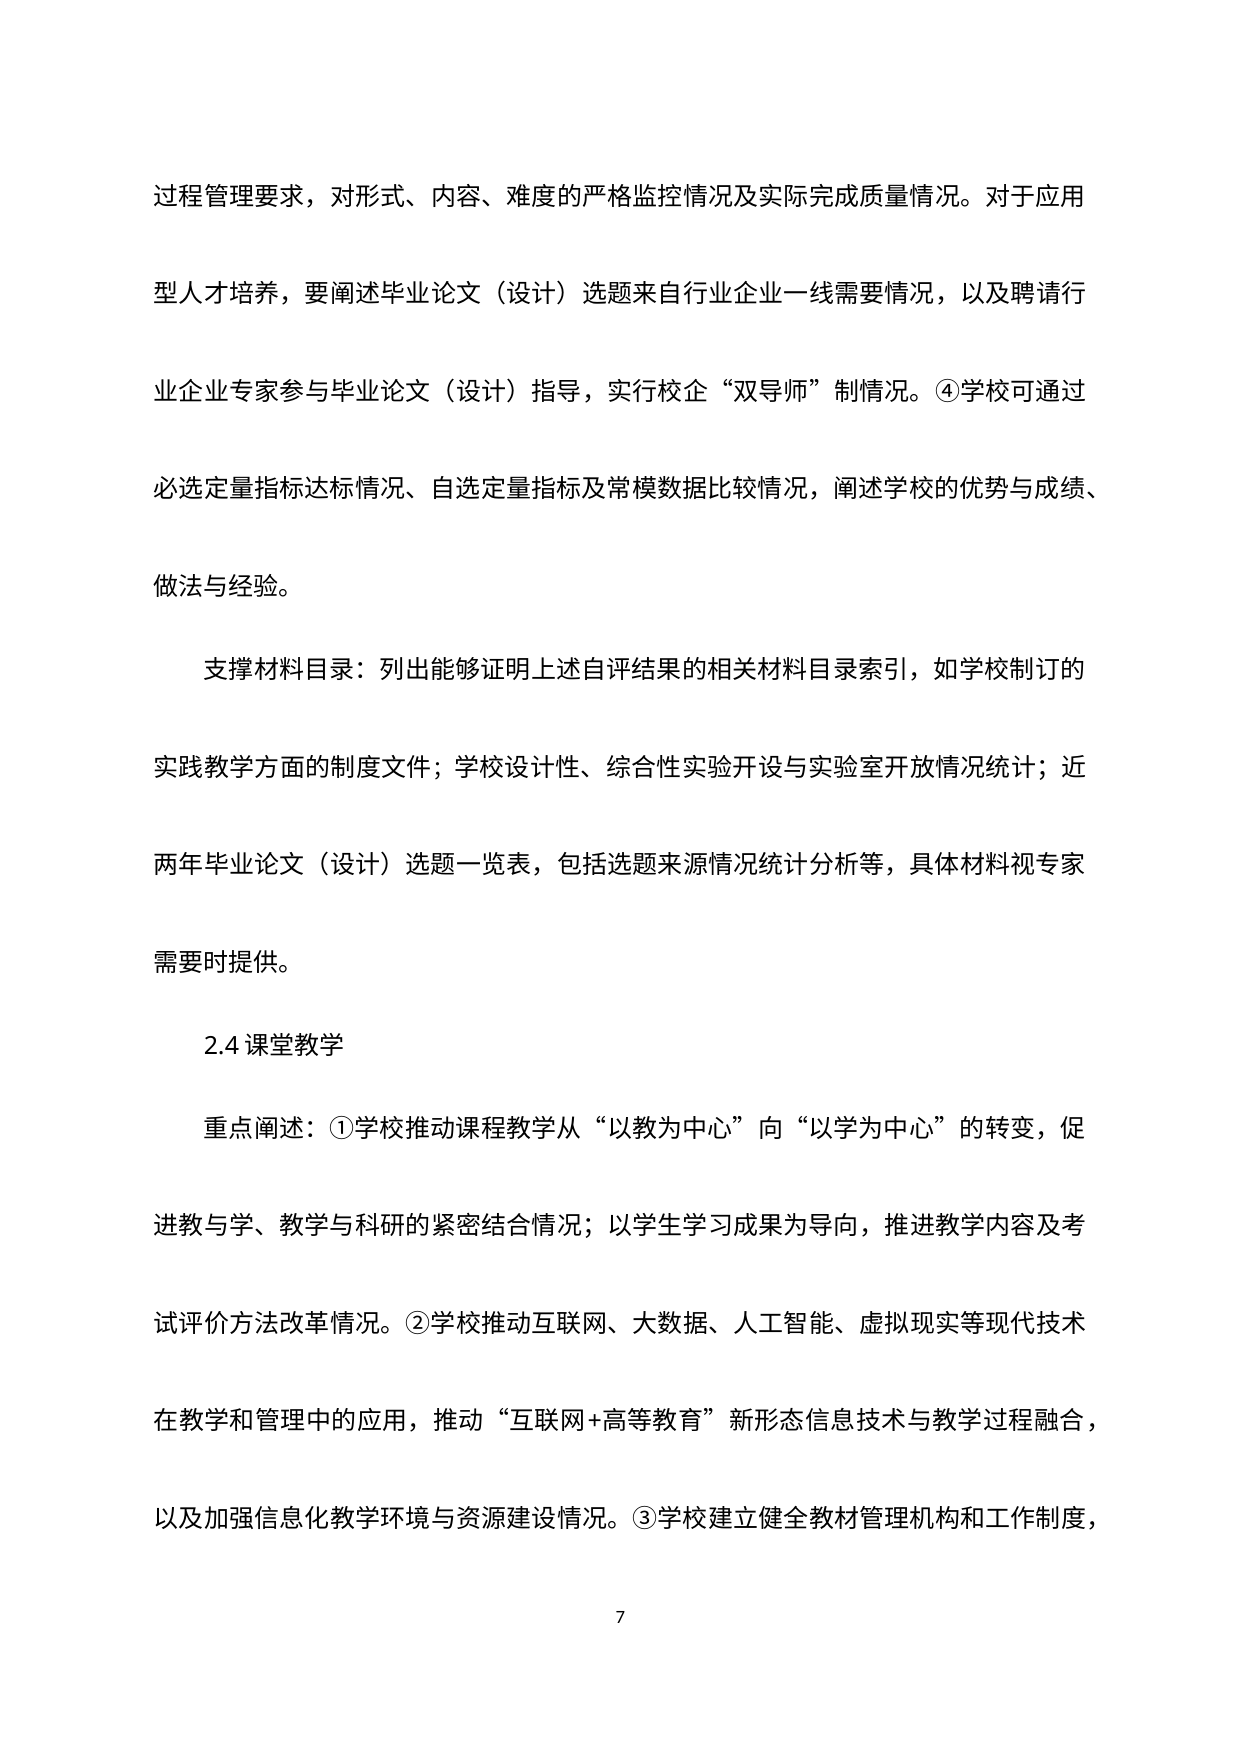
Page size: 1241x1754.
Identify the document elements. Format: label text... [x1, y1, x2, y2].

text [153, 162, 1087, 617]
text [153, 1094, 1087, 1549]
text 支撑材料目录：列出能够证明上述自评结果的相关材料目录索引，如学校制订的实践教学方面的制度文件；学校设计性、综合性实验开设与实验室开放情况统计；近两年毕业论文（设计）选题一览表，包括选题来源情况统计分析等，具体材料视专家需要时提供。 [153, 635, 1087, 993]
text 2.4课堂教学 [153, 1011, 1087, 1076]
